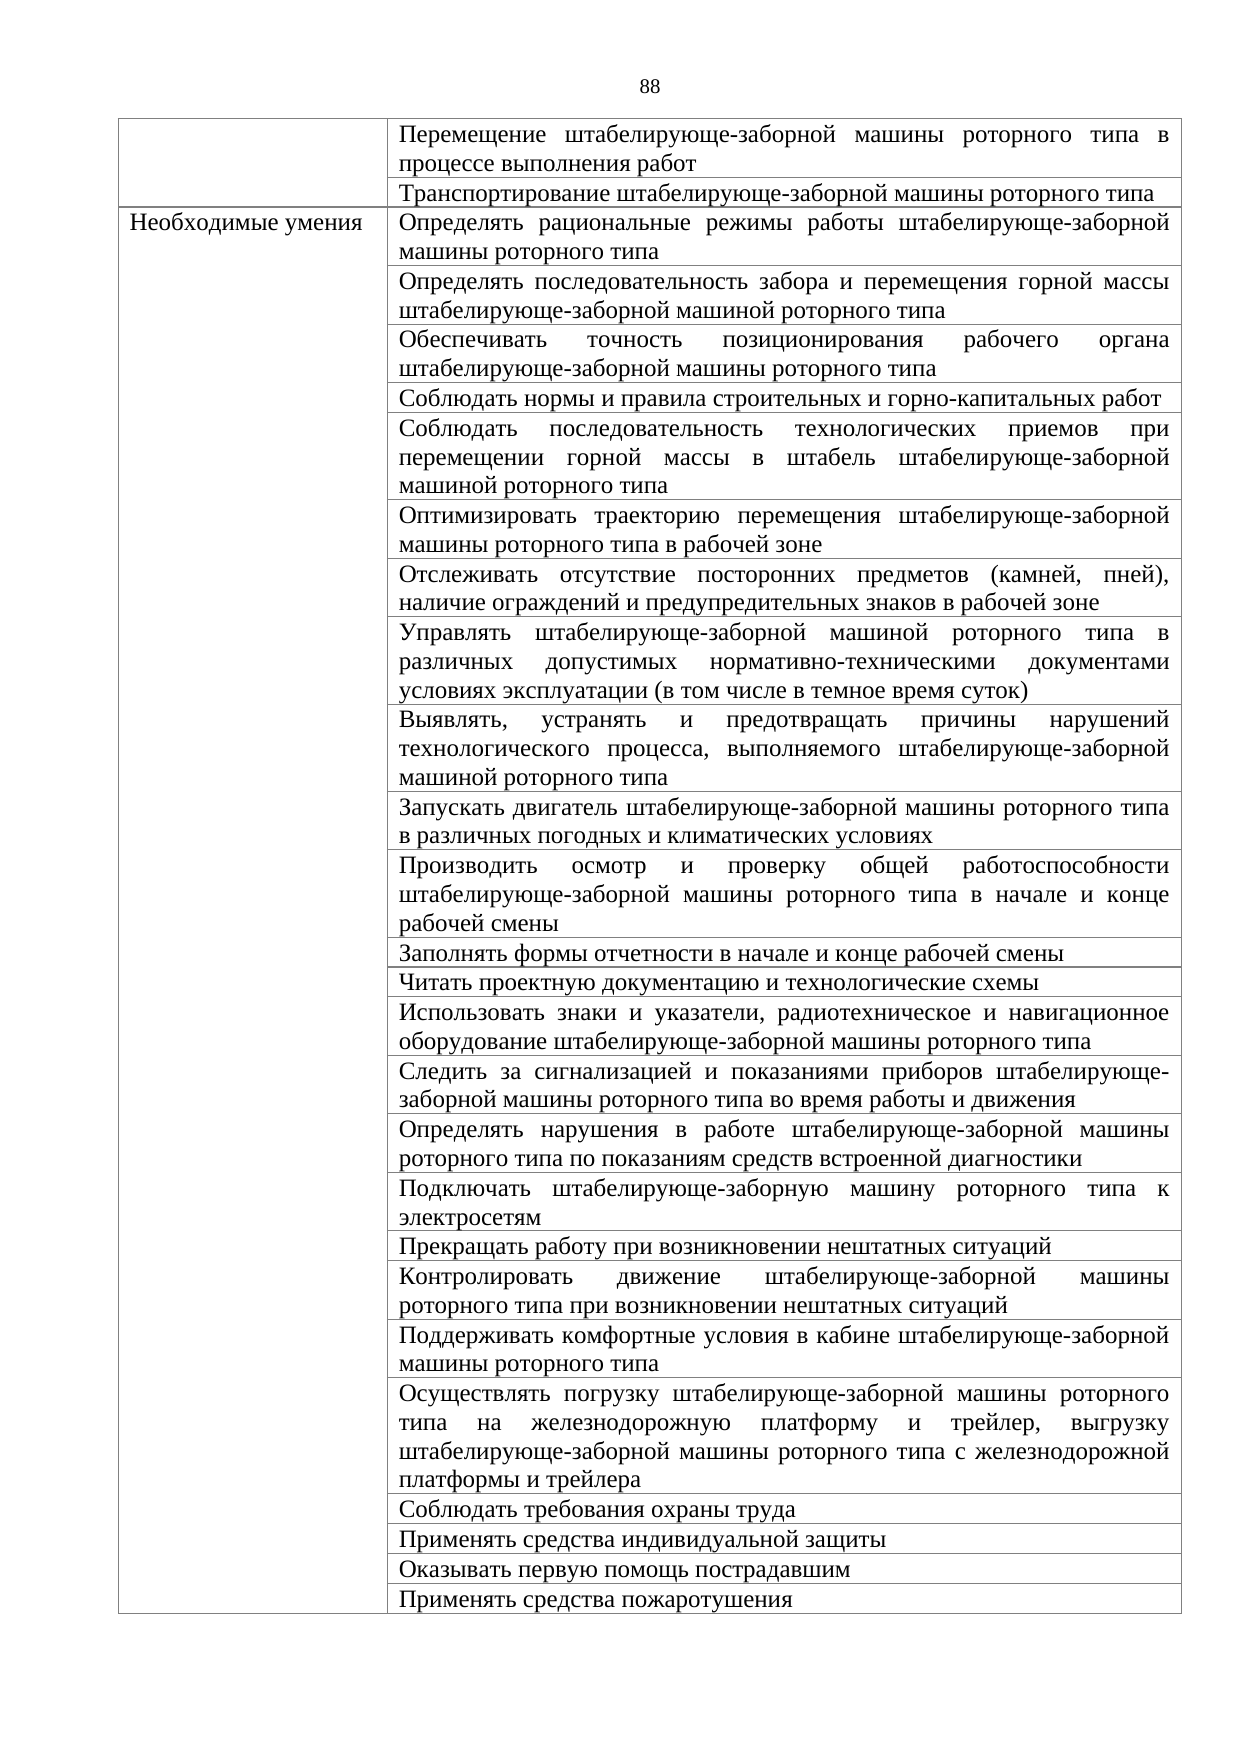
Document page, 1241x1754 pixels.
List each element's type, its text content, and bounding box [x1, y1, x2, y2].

table_cell Подключать штабелирующе-заборную машину роторного типа к электросетям [388, 1173, 1181, 1230]
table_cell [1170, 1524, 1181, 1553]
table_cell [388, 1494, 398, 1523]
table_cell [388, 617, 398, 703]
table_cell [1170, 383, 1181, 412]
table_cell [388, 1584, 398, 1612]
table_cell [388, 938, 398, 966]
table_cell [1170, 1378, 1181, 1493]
table_cell Контролировать движение штабелирующе-заборной машины роторного типа при возникновении нештатных ситуаций [388, 1261, 1181, 1319]
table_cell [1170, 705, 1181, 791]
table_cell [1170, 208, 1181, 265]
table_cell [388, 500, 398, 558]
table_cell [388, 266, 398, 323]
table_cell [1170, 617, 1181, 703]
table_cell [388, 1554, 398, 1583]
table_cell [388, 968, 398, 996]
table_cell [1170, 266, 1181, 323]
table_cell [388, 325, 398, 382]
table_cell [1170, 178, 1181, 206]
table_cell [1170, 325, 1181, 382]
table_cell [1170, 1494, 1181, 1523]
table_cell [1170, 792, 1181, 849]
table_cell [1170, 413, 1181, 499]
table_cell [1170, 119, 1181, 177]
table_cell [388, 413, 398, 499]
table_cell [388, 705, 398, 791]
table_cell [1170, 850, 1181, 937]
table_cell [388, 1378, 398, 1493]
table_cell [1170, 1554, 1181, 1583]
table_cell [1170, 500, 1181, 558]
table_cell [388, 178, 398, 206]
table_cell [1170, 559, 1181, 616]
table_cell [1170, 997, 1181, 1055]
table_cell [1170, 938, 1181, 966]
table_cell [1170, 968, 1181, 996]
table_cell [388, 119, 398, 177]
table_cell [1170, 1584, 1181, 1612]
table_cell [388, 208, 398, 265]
table_cell Прекращать работу при возникновении нештатных ситуаций [388, 1231, 1181, 1260]
table_cell Определять нарушения в работе штабелирующе-заборной машины роторного типа по показаниям средств встроенной диагностики [388, 1114, 1181, 1172]
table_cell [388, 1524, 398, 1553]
table_cell Поддерживать комфортные условия в кабине штабелирующе-заборной машины роторного типа [388, 1320, 1181, 1377]
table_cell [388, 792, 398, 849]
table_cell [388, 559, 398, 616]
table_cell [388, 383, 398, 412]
table_cell Следить за сигнализацией и показаниями приборов штабелирующе-заборной машины роторного типа во время работы и движения [388, 1056, 1181, 1113]
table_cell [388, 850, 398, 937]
table_cell Необходимые умения [119, 208, 387, 1612]
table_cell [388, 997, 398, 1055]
